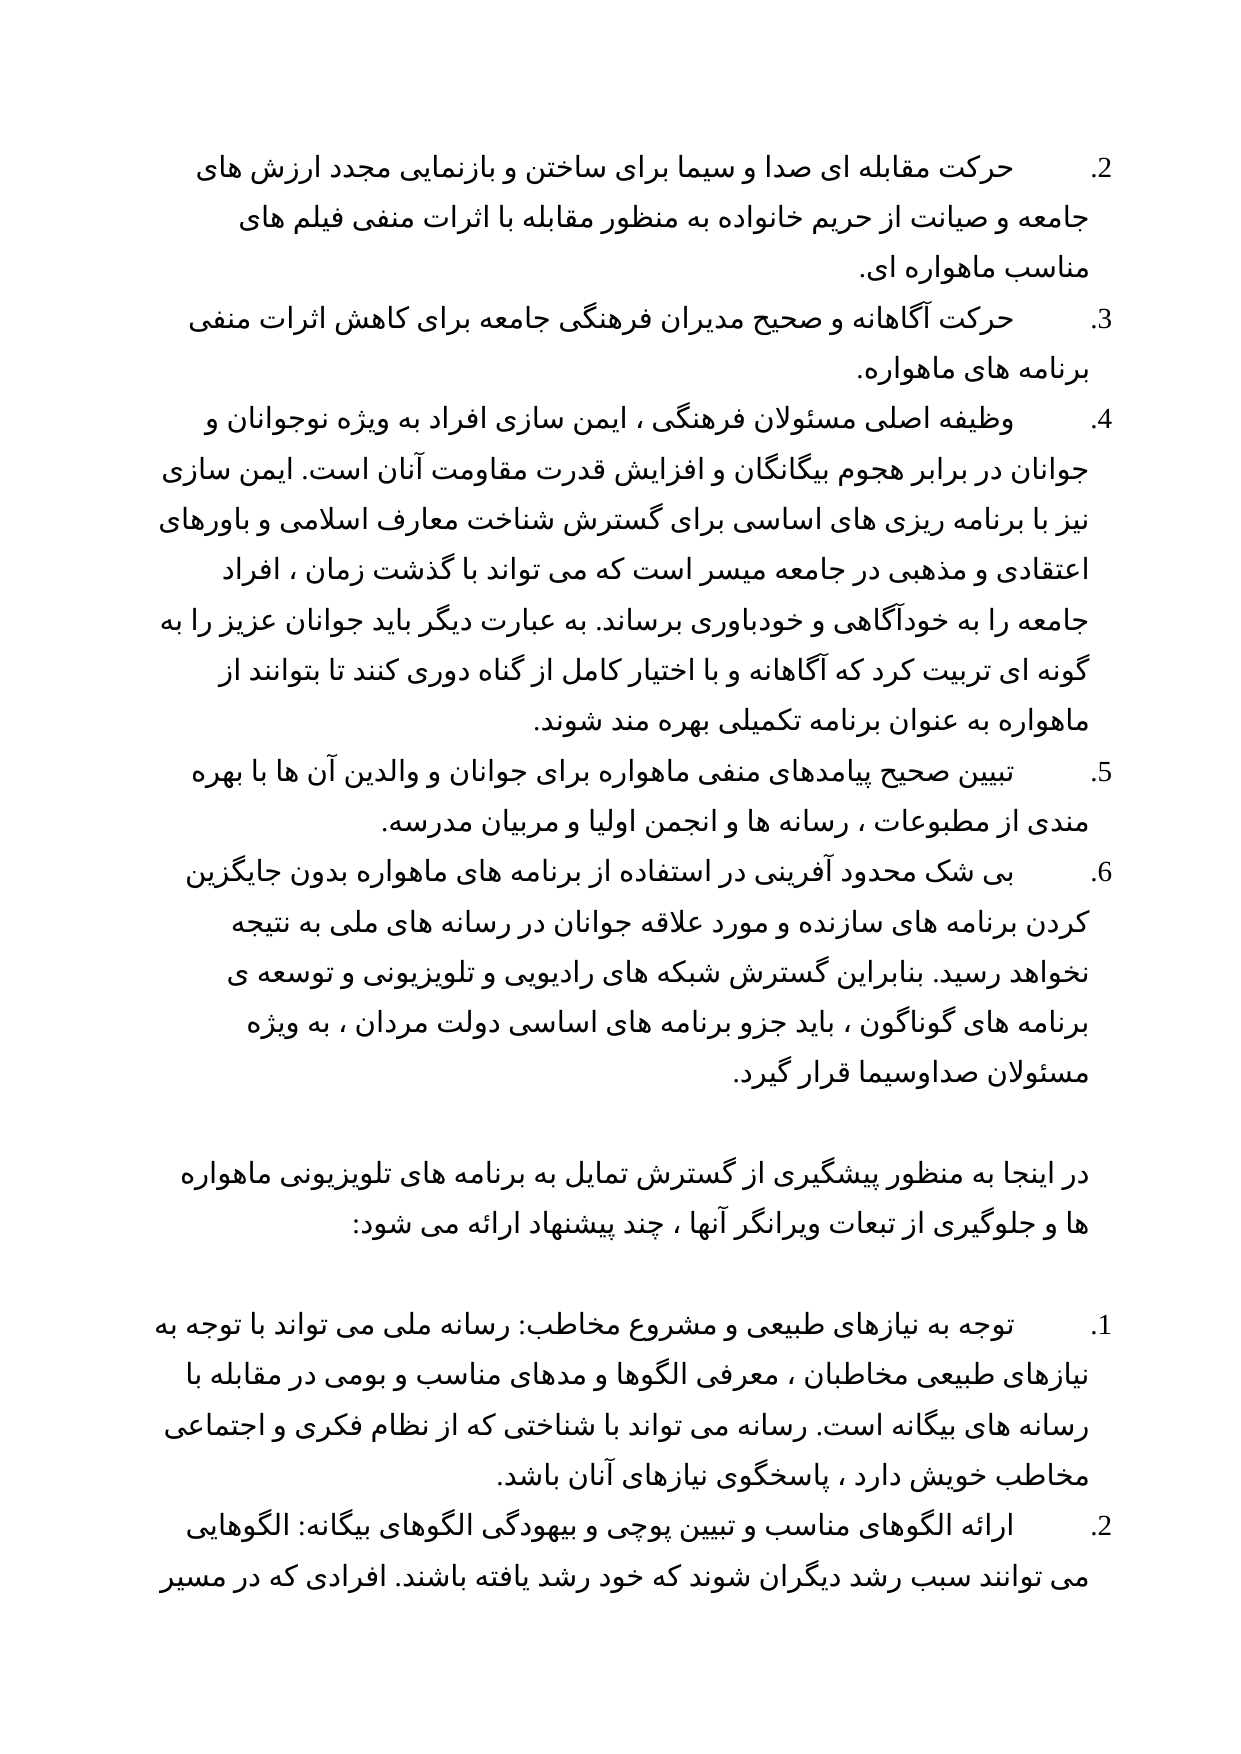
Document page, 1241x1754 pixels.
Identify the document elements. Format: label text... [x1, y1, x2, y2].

list تبیین صحیح پیامدهای منفی ماهواره برای جوانان و والدین آن ها با بهره مندی از مطبوعات ، رسانه ها و انجمن اولیا و مربیان مدرسه. [150, 754, 1090, 838]
list وظیفه اصلی مسئولان فرهنگی ، ایمن سازی افراد به ویژه نوجوانان و جوانان در برابر هجوم بیگانگان و افزایش قدرت مقاومت آنان است. ایمن سازی نیز با برنامه ریزی های اساسی برای گسترش شناخت معارف اسلامی و باورهای اعتقادی و مذهبی در جامعه میسر است که می تواند با گذشت زمان ، افراد جامعه را به خودآگاهی و خودباوری برساند. به عبارت دیگر باید جوانان عزیز را به گونه ای تربیت کرد که آگاهانه و با اختیار کامل از گناه دوری کنند تا بتوانند از ماهواره به عنوان برنامه تکمیلی بهره مند شوند. [150, 402, 1090, 737]
list حرکت مقابله ای صدا و سیما برای ساختن و بازنمایی مجدد ارزش های جامعه و صیانت از حریم خانواده به منظور مقابله با اثرات منفی فیلم های مناسب ماهواره ای. [150, 150, 1090, 284]
list حرکت آگاهانه و صحیح مدیران فرهنگی جامعه برای کاهش اثرات منفی برنامه های ماهواره. [150, 301, 1090, 385]
list توجه به نیازهای طبیعی و مشروع مخاطب: رسانه ملی می تواند با توجه به نیازهای طبیعی مخاطبان ، معرفی الگوها و مدهای مناسب و بومی در مقابله با رسانه های بیگانه است. رسانه می تواند با شناختی که از نظام فکری و اجتماعی مخاطب خویش دارد ، پاسخگوی نیازهای آنان باشد. [150, 1307, 1090, 1492]
list بی شک محدود آفرینی در استفاده از برنامه های ماهواره بدون جایگزین کردن برنامه های سازنده و مورد علاقه جوانان در رسانه های ملی به نتیجه نخواهد رسید. بنابراین گسترش شبکه های رادیویی و تلویزیونی و توسعه ی برنامه های گوناگون ، باید جزو برنامه های اساسی دولت مردان ، به ویژه مسئولان صداوسیما قرار گیرد. [150, 854, 1090, 1089]
text در اینجا به منظور پیشگیری از گسترش تمایل به برنامه های تلویزیونی ماهواره ها و جلوگیری از تبعات ویرانگر آنها ، چند پیشنهاد ارائه می شود: [150, 1156, 1090, 1240]
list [150, 1508, 1090, 1592]
